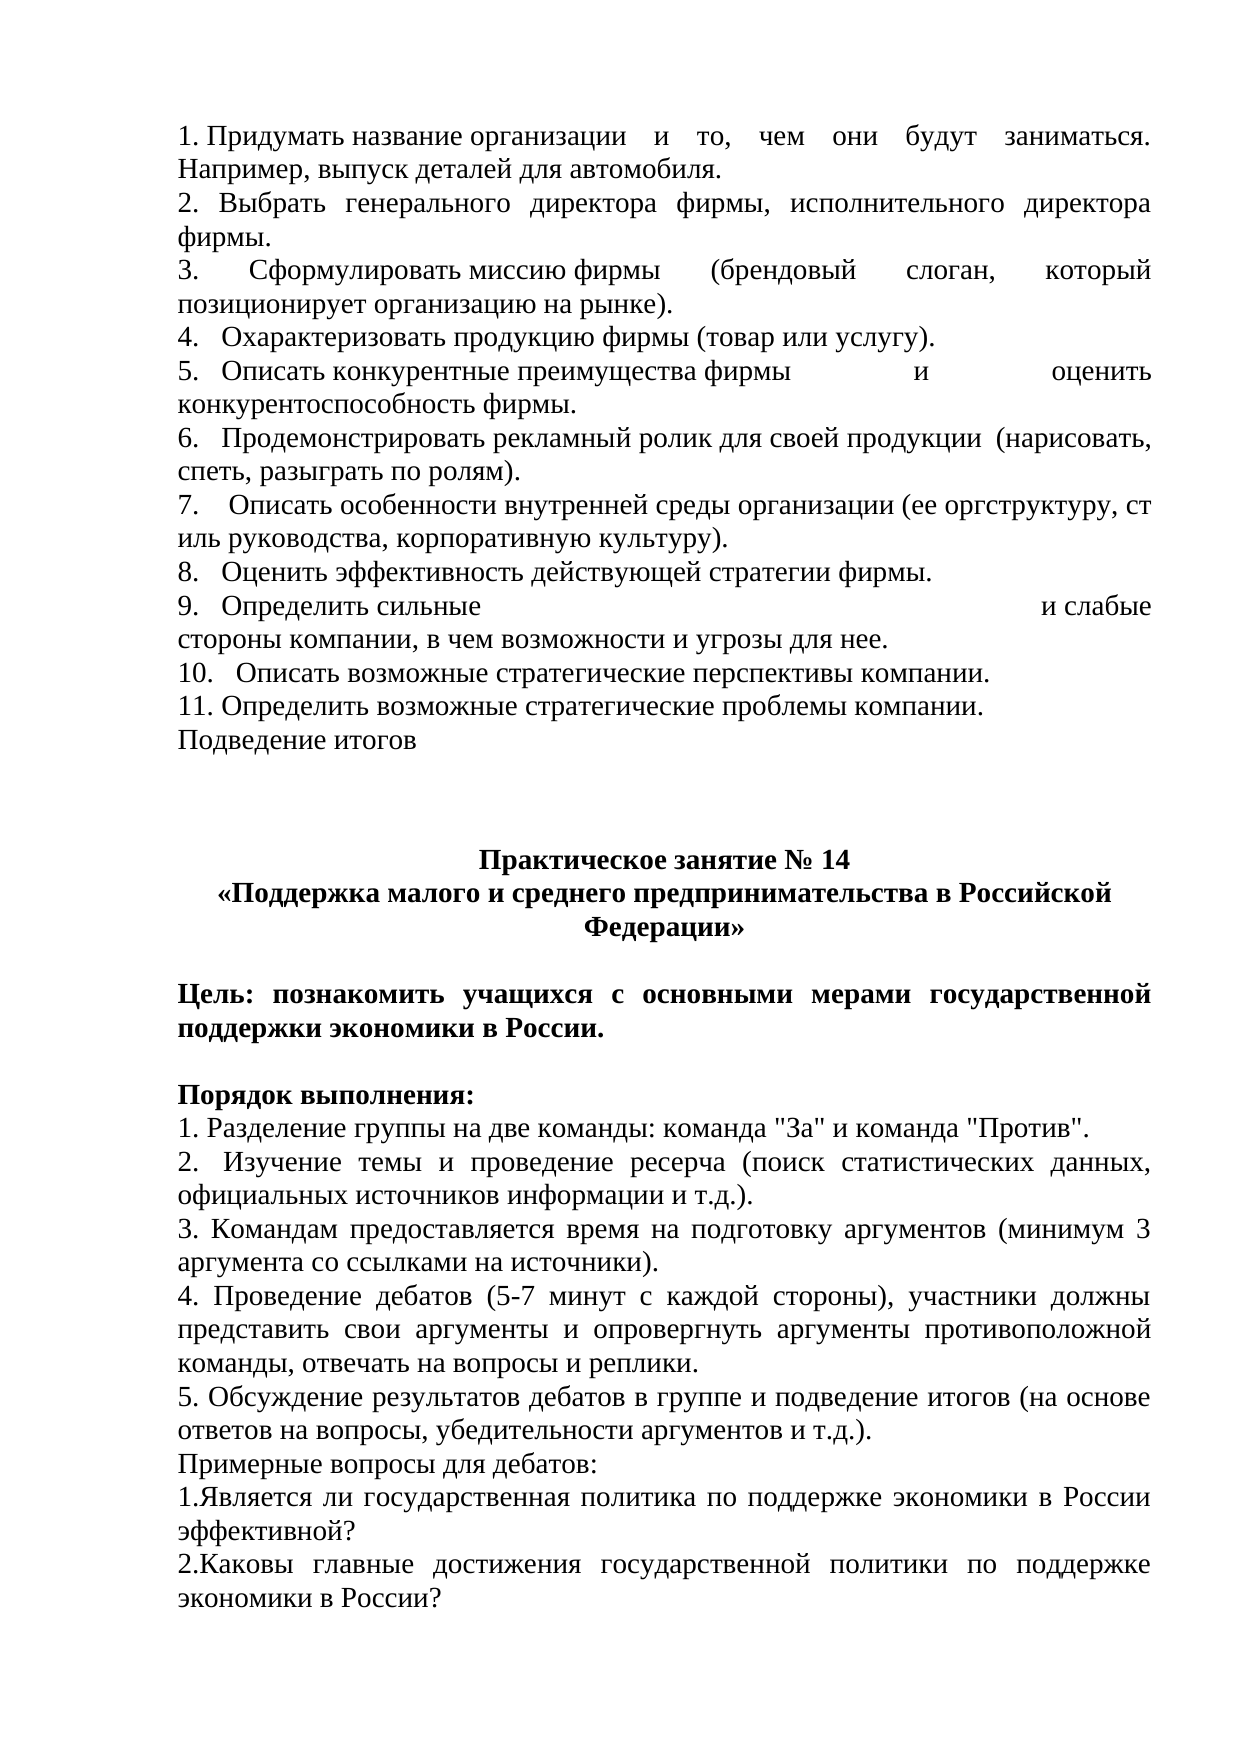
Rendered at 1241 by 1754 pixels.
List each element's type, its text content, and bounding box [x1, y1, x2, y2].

text 2. Выбрать генерального директора фирмы, исполнительного директора фирмы. [177, 185, 1152, 252]
text «Поддержка малого и среднего предпринимательства в Российской Федерации» [177, 876, 1152, 943]
text 11. Определить возможные стратегические проблемы компании. [177, 688, 1152, 722]
text Примерные вопросы для дебатов: [177, 1446, 1152, 1479]
text 7. Описать особенности внутренней среды организации (ее оргструктуру, стиль руководства, корпоративную культуру). [177, 487, 1152, 554]
text 3. Сформулировать миссию фирмы (брендовый слоган, который позиционирует организацию на рынке). [177, 252, 1152, 319]
text Практическое занятие № 14 [177, 842, 1152, 876]
text Подведение итогов [177, 722, 1152, 755]
text 2. Изучение темы и проведение ресерча (поиск статистических данных, официальных источников информации и т.д.). [177, 1144, 1152, 1211]
text 6. Продемонстрировать рекламный ролик для своей продукции (нарисовать, спеть, разыграть по ролям). [177, 420, 1152, 487]
text 3. Командам предоставляется время на подготовку аргументов (минимум 3 аргумента со ссылками на источники). [177, 1211, 1152, 1278]
text 1. Разделение группы на две команды: команда "За" и команда "Против". [177, 1110, 1152, 1144]
text 9. Определить сильные и слабые стороны компании, в чем возможности и угрозы для нее. [177, 588, 1152, 655]
text 4. Проведение дебатов (5-7 минут с каждой стороны), участники должны представить свои аргументы и опровергнуть аргументы противоположной команды, отвечать на вопросы и реплики. [177, 1278, 1152, 1379]
text 8. Оценить эффективность действующей стратегии фирмы. [177, 554, 1152, 588]
text Цель: познакомить учащихся с основными мерами государственной поддержки экономики в России. [177, 976, 1152, 1043]
text Порядок выполнения: [177, 1077, 1152, 1110]
text 10. Описать возможные стратегические перспективы компании. [177, 655, 1152, 688]
text 5. Обсуждение результатов дебатов в группе и подведение итогов (на основе ответов на вопросы, убедительности аргументов и т.д.). [177, 1379, 1152, 1446]
text 4. Охарактеризовать продукцию фирмы (товар или услугу). [177, 319, 1152, 353]
text 2.Каковы главные достижения государственной политики по поддержке экономики в России? [177, 1546, 1152, 1613]
text 1.Является ли государственная политика по поддержке экономики в России эффективной? [177, 1479, 1152, 1546]
text 5. Описать конкурентные преимущества фирмы и оценить конкурентоспособность фирмы. [177, 353, 1152, 420]
text 1. Придумать название организации и то, чем они будут заниматься. Например, выпуск деталей для автомобиля. [177, 118, 1152, 185]
